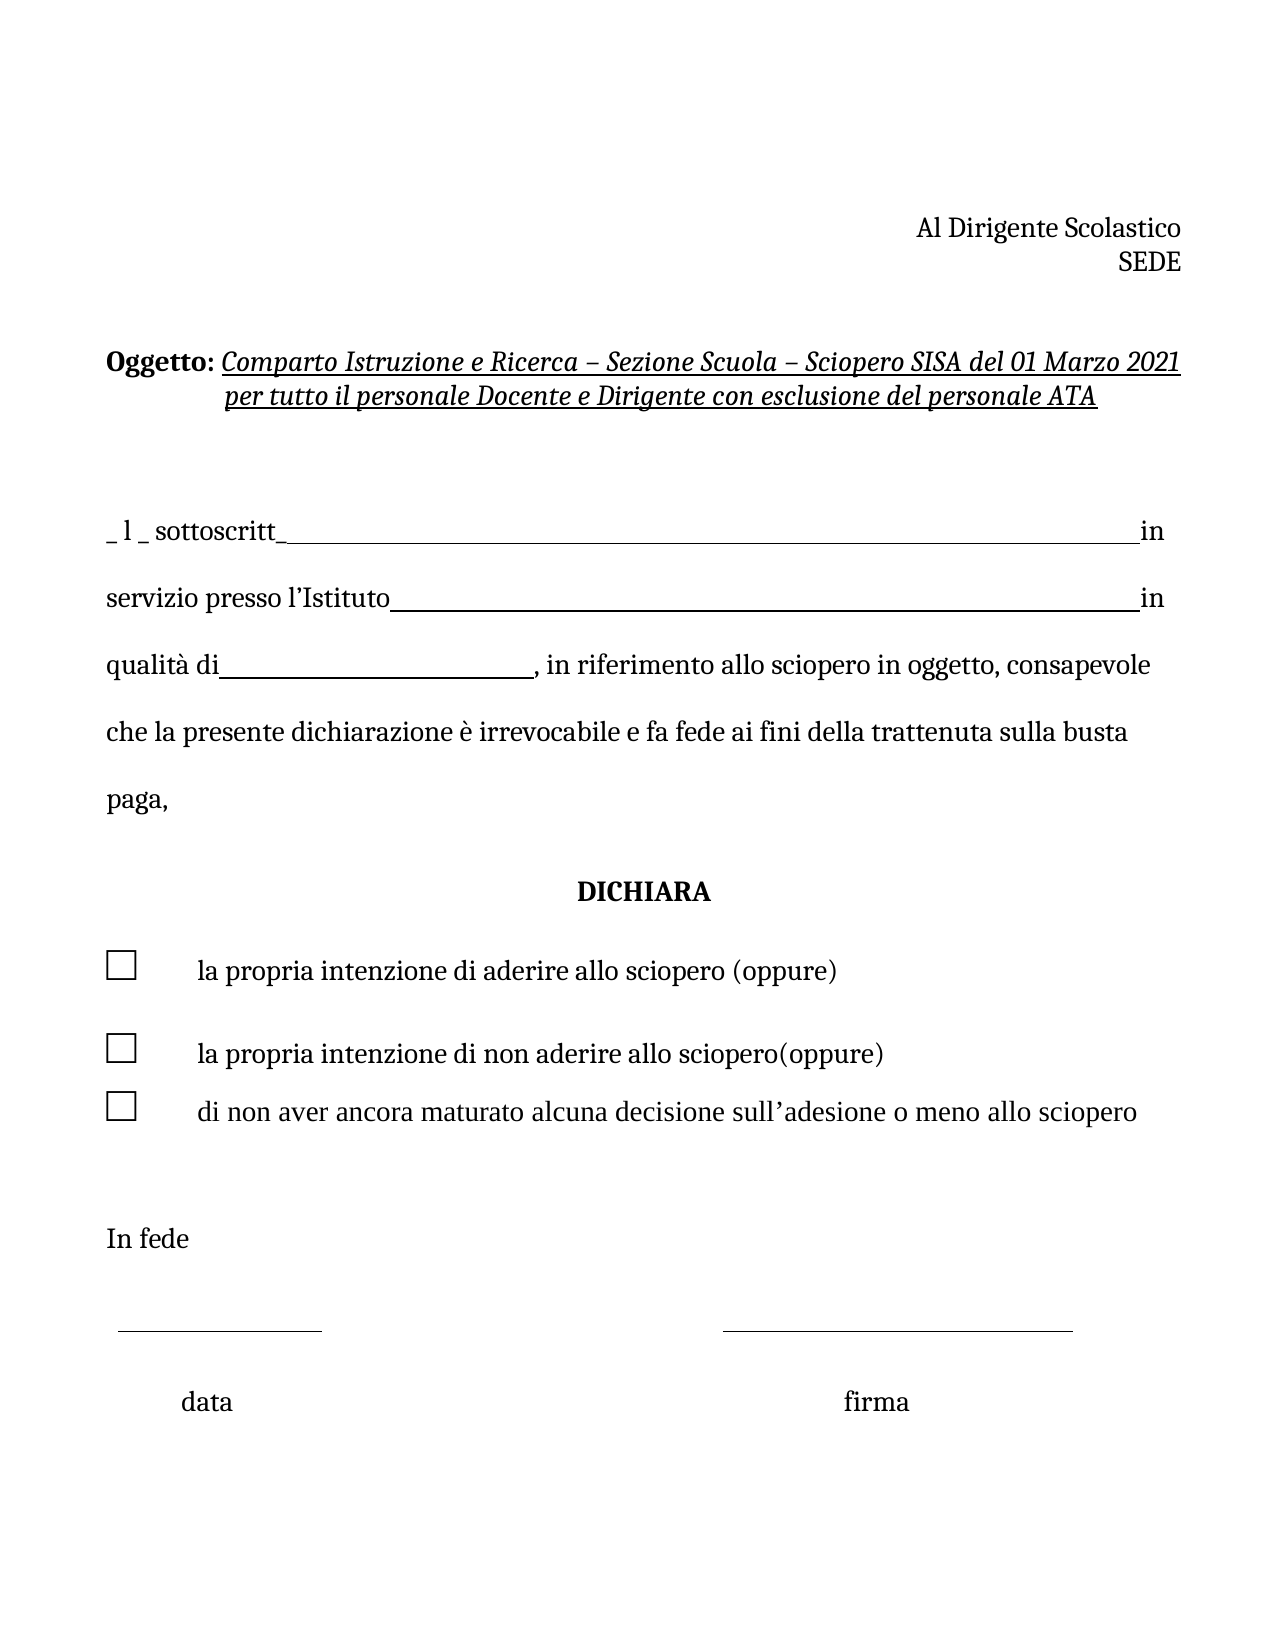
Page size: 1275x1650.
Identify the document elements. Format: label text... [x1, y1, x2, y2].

text SEDE [106, 245, 1181, 278]
subtitle Oggetto: Comparto Istruzione e Ricerca – Sezione Scuola – Sciopero SISA del 01 Marzo 2021 per tutto il personale Docente e Dirigente con esclusione del personale ATA [106, 346, 1181, 413]
subtitle Al Dirigente Scolastico [106, 211, 1181, 245]
subtitle DICHIARA [106, 875, 1181, 908]
subtitle la propria intenzione di non aderire allo sciopero(oppure) [106, 1017, 1181, 1075]
text data firma [106, 1309, 1181, 1419]
subtitle la propria intenzione di aderire allo sciopero (oppure) [106, 933, 1181, 991]
subtitle di non aver ancora maturato alcuna decisione sull’adesione o meno allo sciopero [106, 1075, 1181, 1132]
subtitle In fede [106, 1222, 1181, 1256]
text _ l _ sottoscritt_ in servizio presso l’Istituto in qualità di , in riferimento allo sciopero in oggetto, consapevole che la presente dichiarazione è irrevocabile e fa fede ai fini della trattenuta sulla busta paga, [106, 514, 1181, 816]
